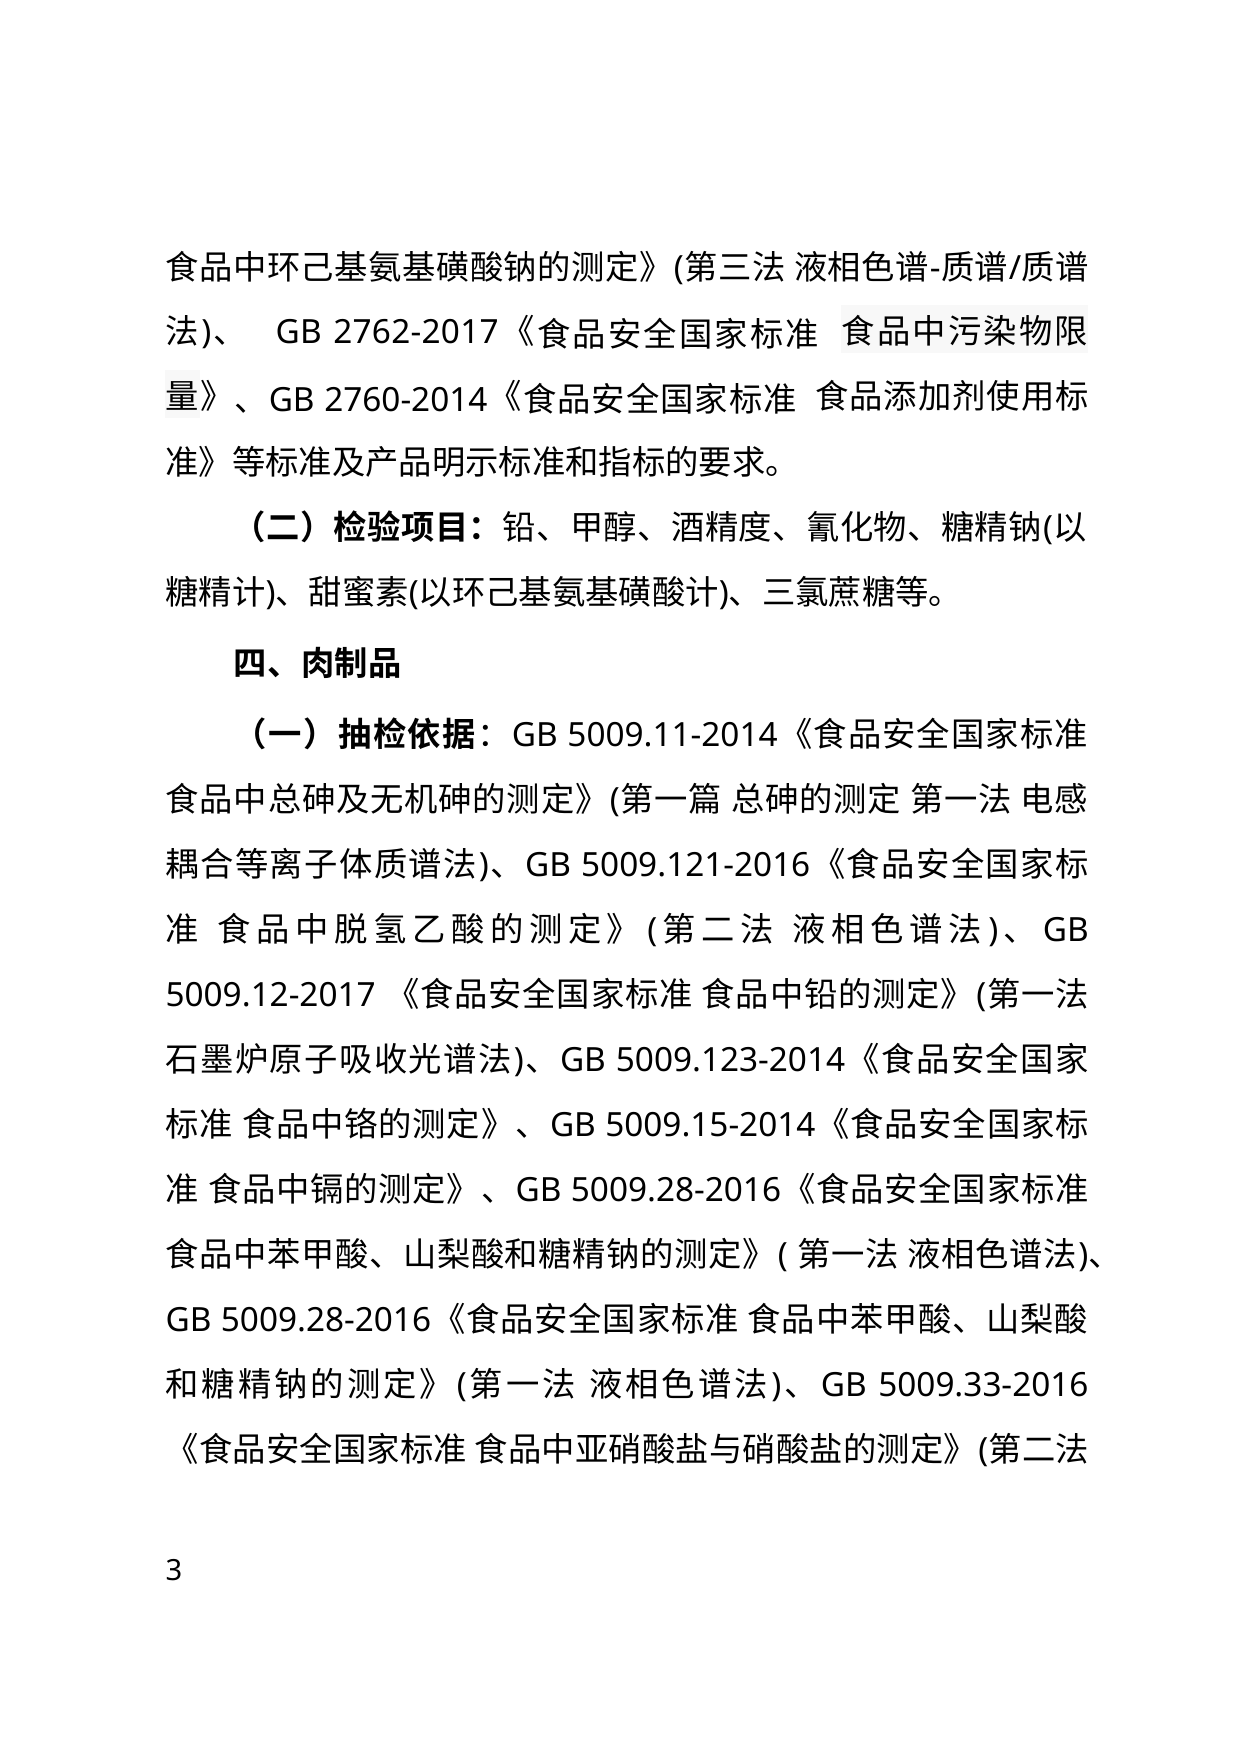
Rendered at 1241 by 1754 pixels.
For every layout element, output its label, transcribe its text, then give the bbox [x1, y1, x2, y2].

text （二）检验项目：铅、甲醇、酒精度、氰化物、糖精钠(以糖精计)、甜蜜素(以环己基氨基磺酸计)、三氯蔗糖等。 [165, 493, 1087, 623]
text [165, 233, 1089, 493]
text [165, 698, 1089, 1478]
text 四、肉制品 [165, 628, 1089, 693]
